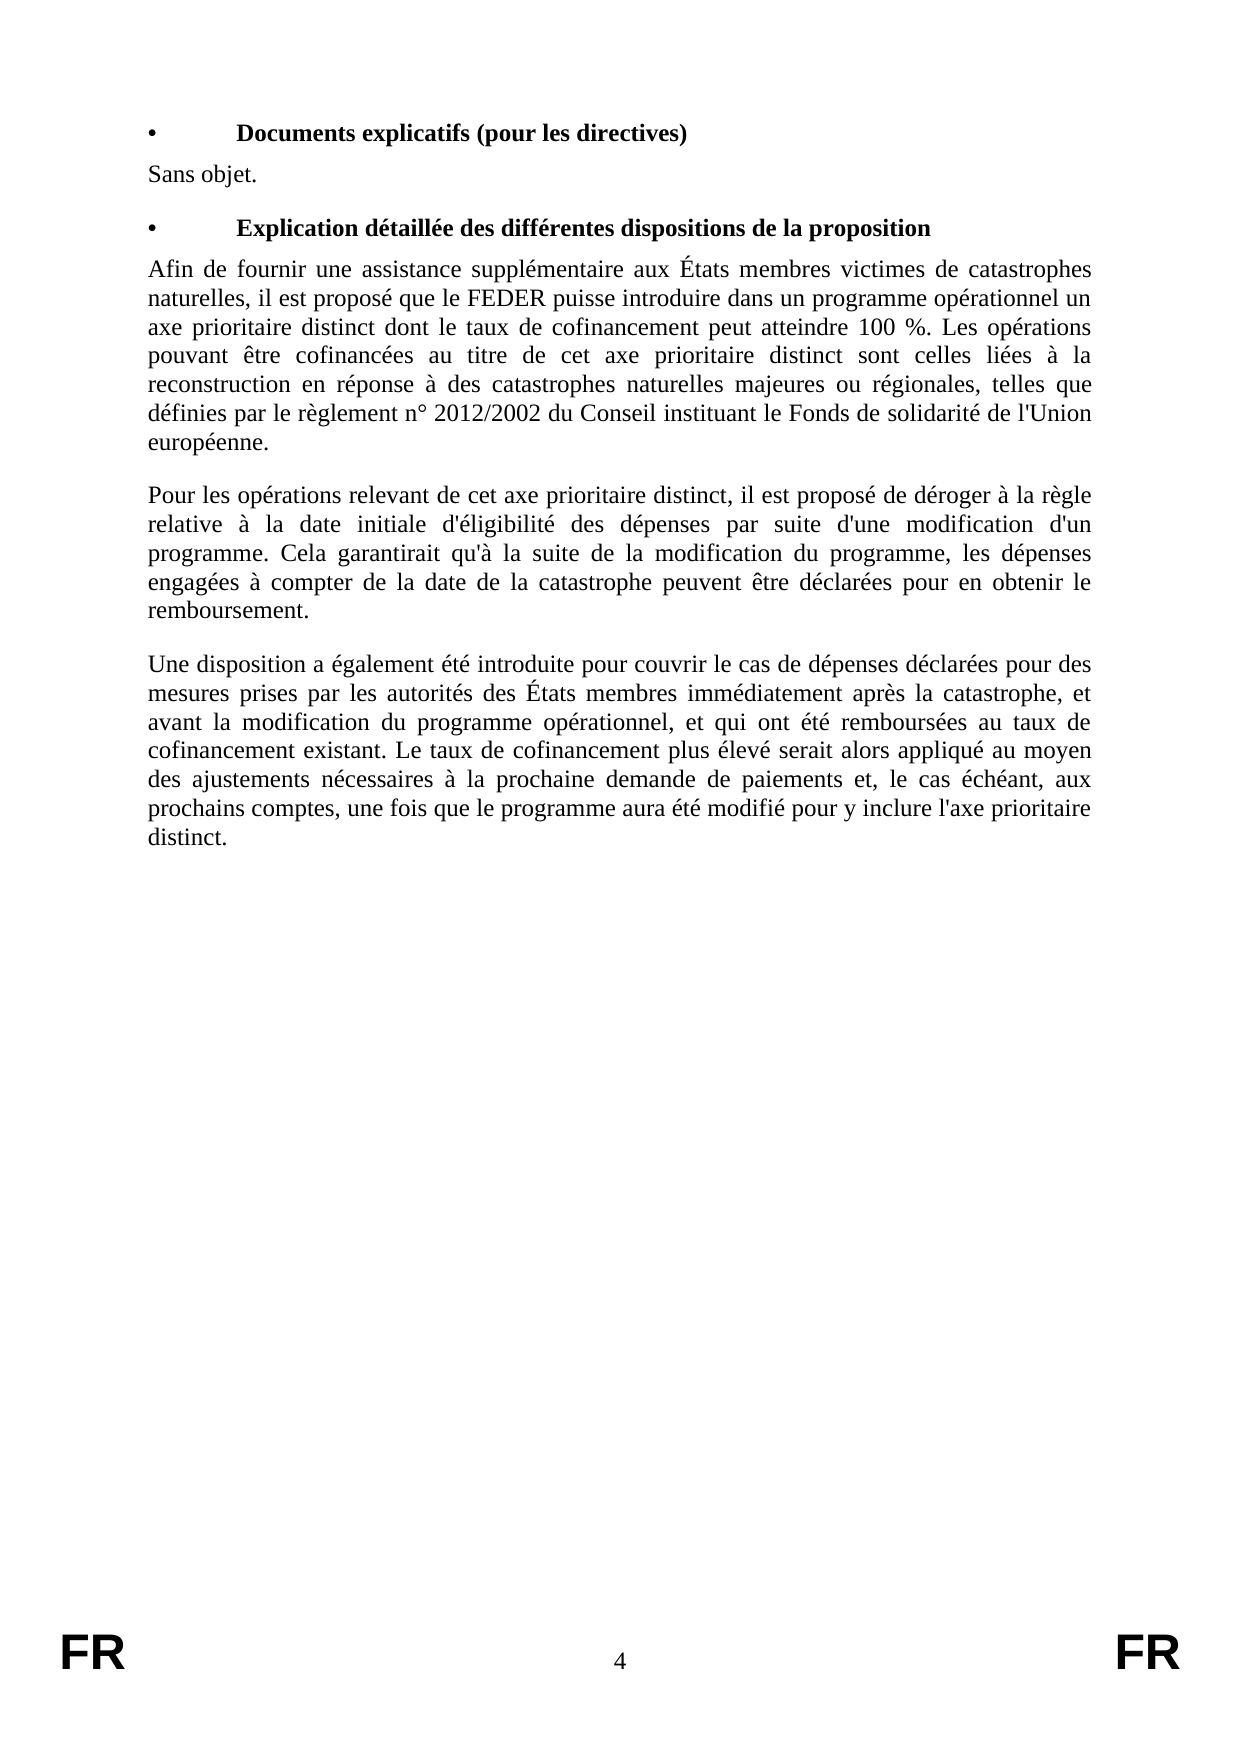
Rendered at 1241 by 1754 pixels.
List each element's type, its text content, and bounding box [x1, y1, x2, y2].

text Une disposition a également été introduite pour couvrir le cas de dépenses déclarées pour des mesures prises par les autorités des États membres immédiatement après la catastrophe, et avant la modification du programme opérationnel, et qui ont été remboursées au taux de cofinancement existant. Le taux de cofinancement plus élevé serait alors appliqué au moyen des ajustements nécessaires à la prochaine demande de paiements et, le cas échéant, aux prochains comptes, une fois que le programme aura été modifié pour y inclure l'axe prioritaire distinct. [148, 649, 1093, 851]
subtitle • Documents explicatifs (pour les directives) [148, 118, 1093, 147]
text Sans objet. [148, 159, 1093, 188]
text Pour les opérations relevant de cet axe prioritaire distinct, il est proposé de déroger à la règle relative à la date initiale d'éligibilité des dépenses par suite d'une modification d'un programme. Cela garantirait qu'à la suite de la modification du programme, les dépenses engagées à compter de la date de la catastrophe peuvent être déclarées pour en obtenir le remboursement. [148, 481, 1093, 624]
text Afin de fournir une assistance supplémentaire aux États membres victimes de catastrophes naturelles, il est proposé que le FEDER puisse introduire dans un programme opérationnel un axe prioritaire distinct dont le taux de cofinancement peut atteindre 100 %. Les opérations pouvant être cofinancées au titre de cet axe prioritaire distinct sont celles liées à la reconstruction en réponse à des catastrophes naturelles majeures ou régionales, telles que définies par le règlement n° 2012/2002 du Conseil instituant le Fonds de solidarité de l'Union européenne. [148, 254, 1093, 456]
subtitle • Explication détaillée des différentes dispositions de la proposition [148, 213, 1093, 242]
